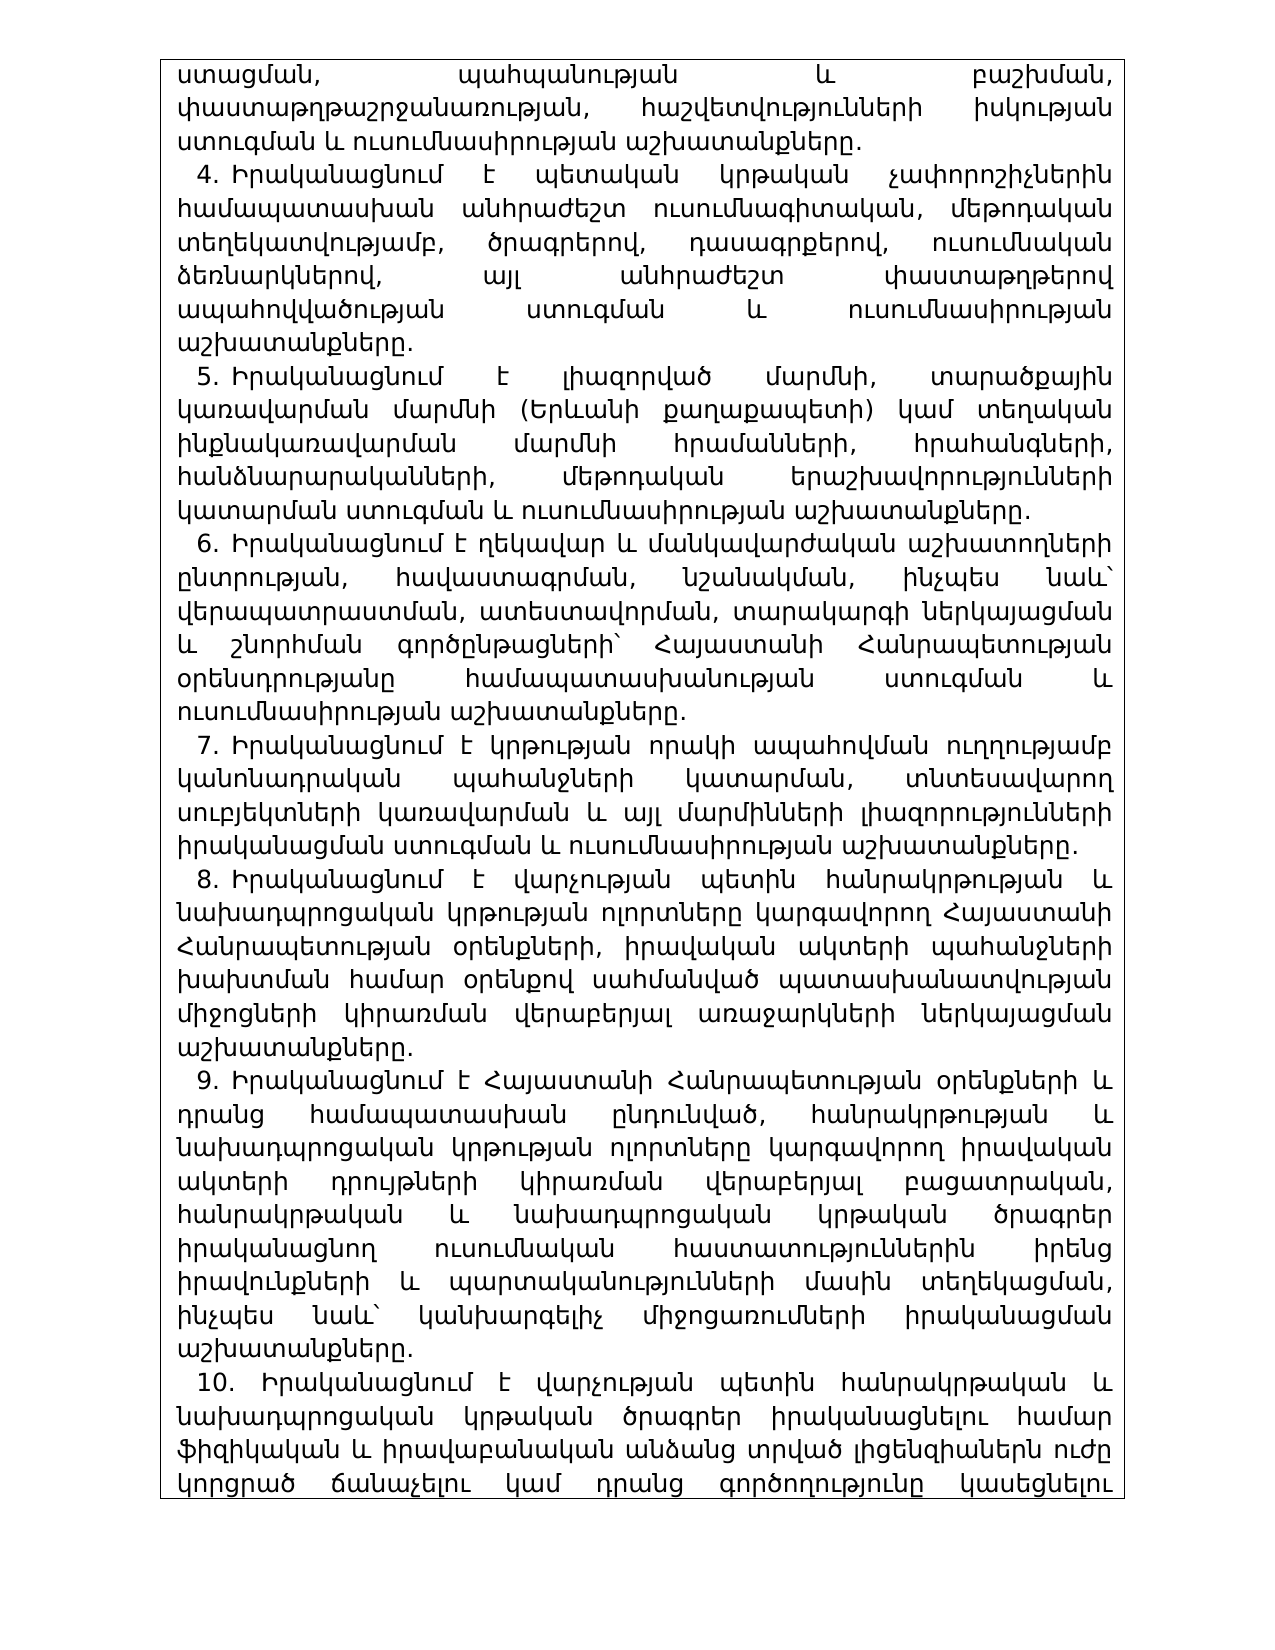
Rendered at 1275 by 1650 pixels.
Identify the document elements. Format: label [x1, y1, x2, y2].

table_cell [161, 60, 1124, 1498]
